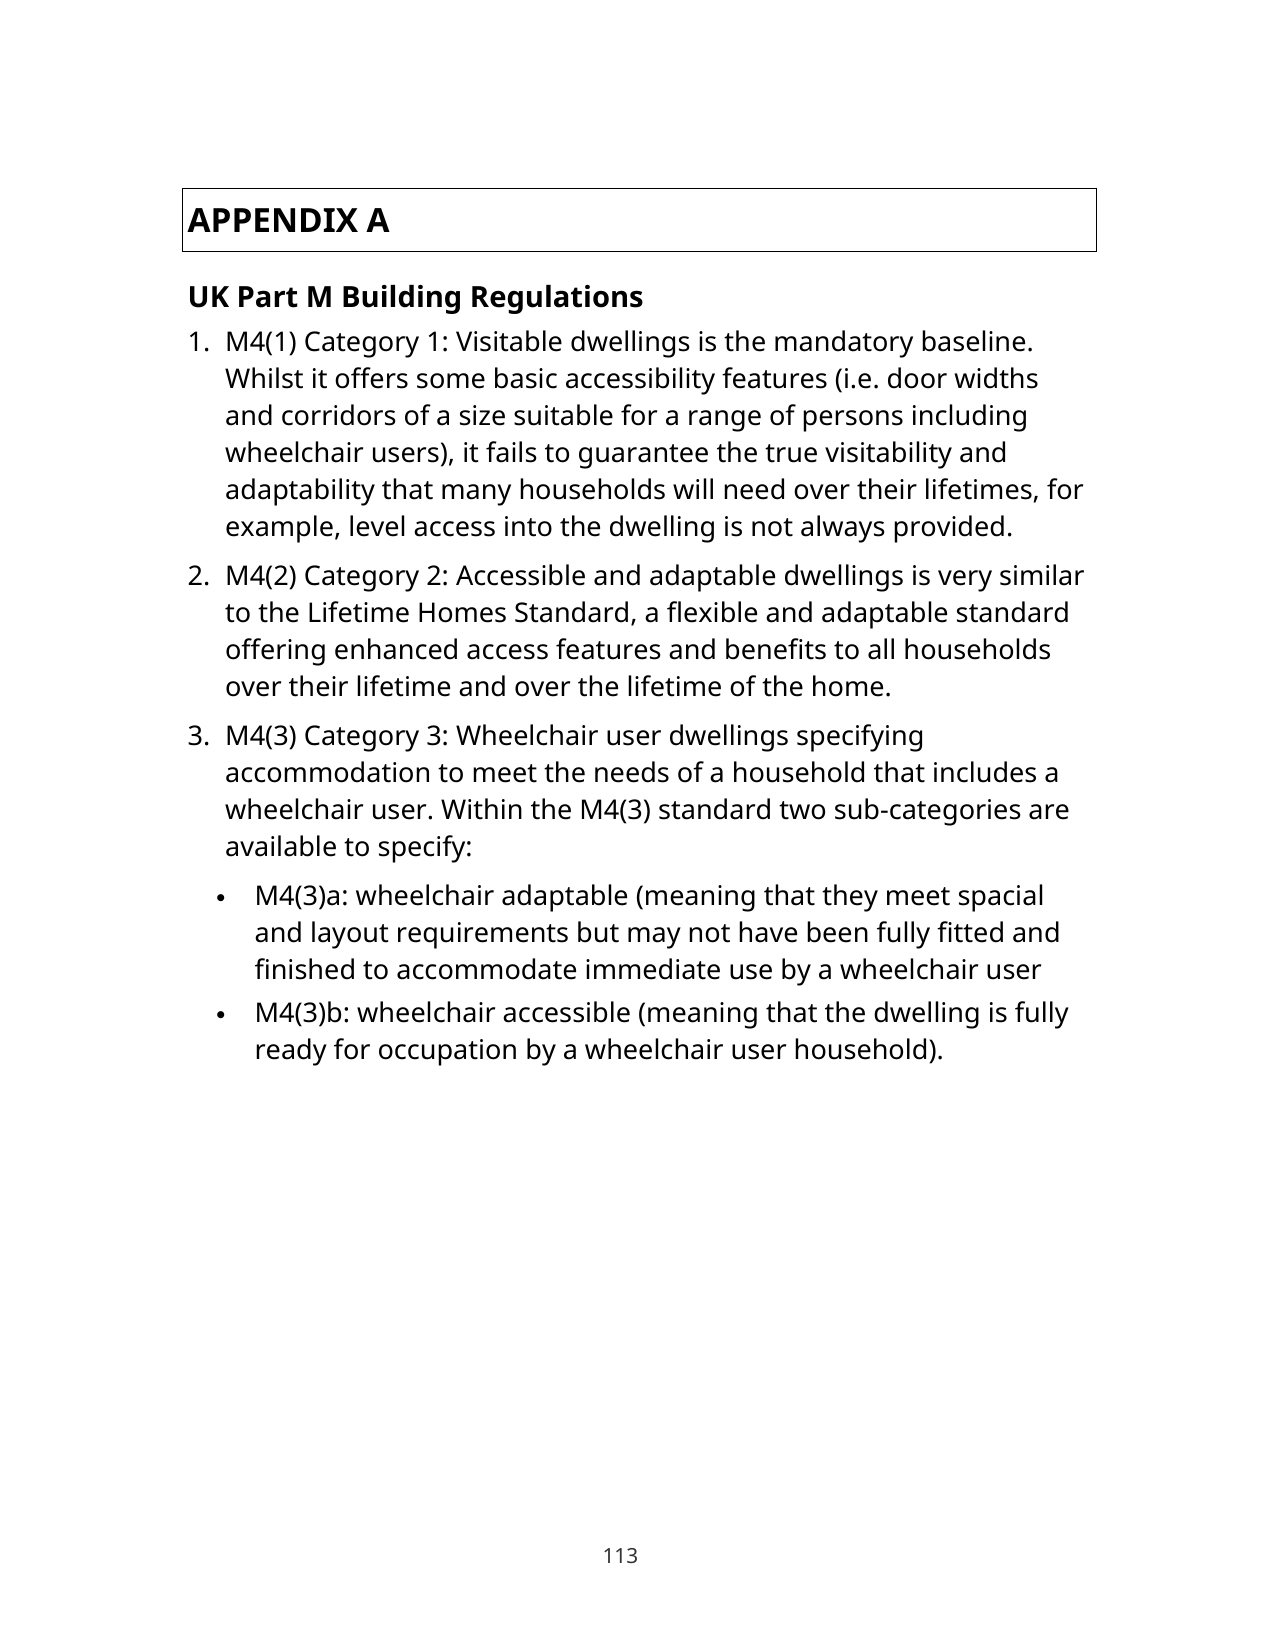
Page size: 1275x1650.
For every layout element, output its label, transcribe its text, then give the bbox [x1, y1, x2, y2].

list M4(1) Category 1: Visitable dwellings is the mandatory baseline. Whilst it offers some basic accessibility features (i.e. door widths and corridors of a size suitable for a range of persons including wheelchair users), it fails to guarantee the true visitability and adaptability that many households will need over their lifetimes, for example, level access into the dwelling is not always provided. [187, 323, 1087, 544]
list M4(3) Category 3: Wheelchair user dwellings specifying accommodation to meet the needs of a household that includes a wheelchair user. Within the M4(3) standard two sub-categories are available to specify: [187, 716, 1087, 864]
list M4(3)a: wheelchair adaptable (meaning that they meet spacial and layout requirements but may not have been fully fitted and finished to accommodate immediate use by a wheelchair user [217, 876, 1087, 987]
list M4(2) Category 2: Accessible and adaptable dwellings is very similar to the Lifetime Homes Standard, a flexible and adaptable standard offering enhanced access features and benefits to all households over their lifetime and over the lifetime of the home. [187, 556, 1087, 704]
subtitle UK Part M Building Regulations [187, 277, 1087, 316]
subtitle APPENDIX A [183, 189, 1096, 251]
list M4(3)b: wheelchair accessible (meaning that the dwelling is fully ready for occupation by a wheelchair user household). [217, 993, 1087, 1067]
